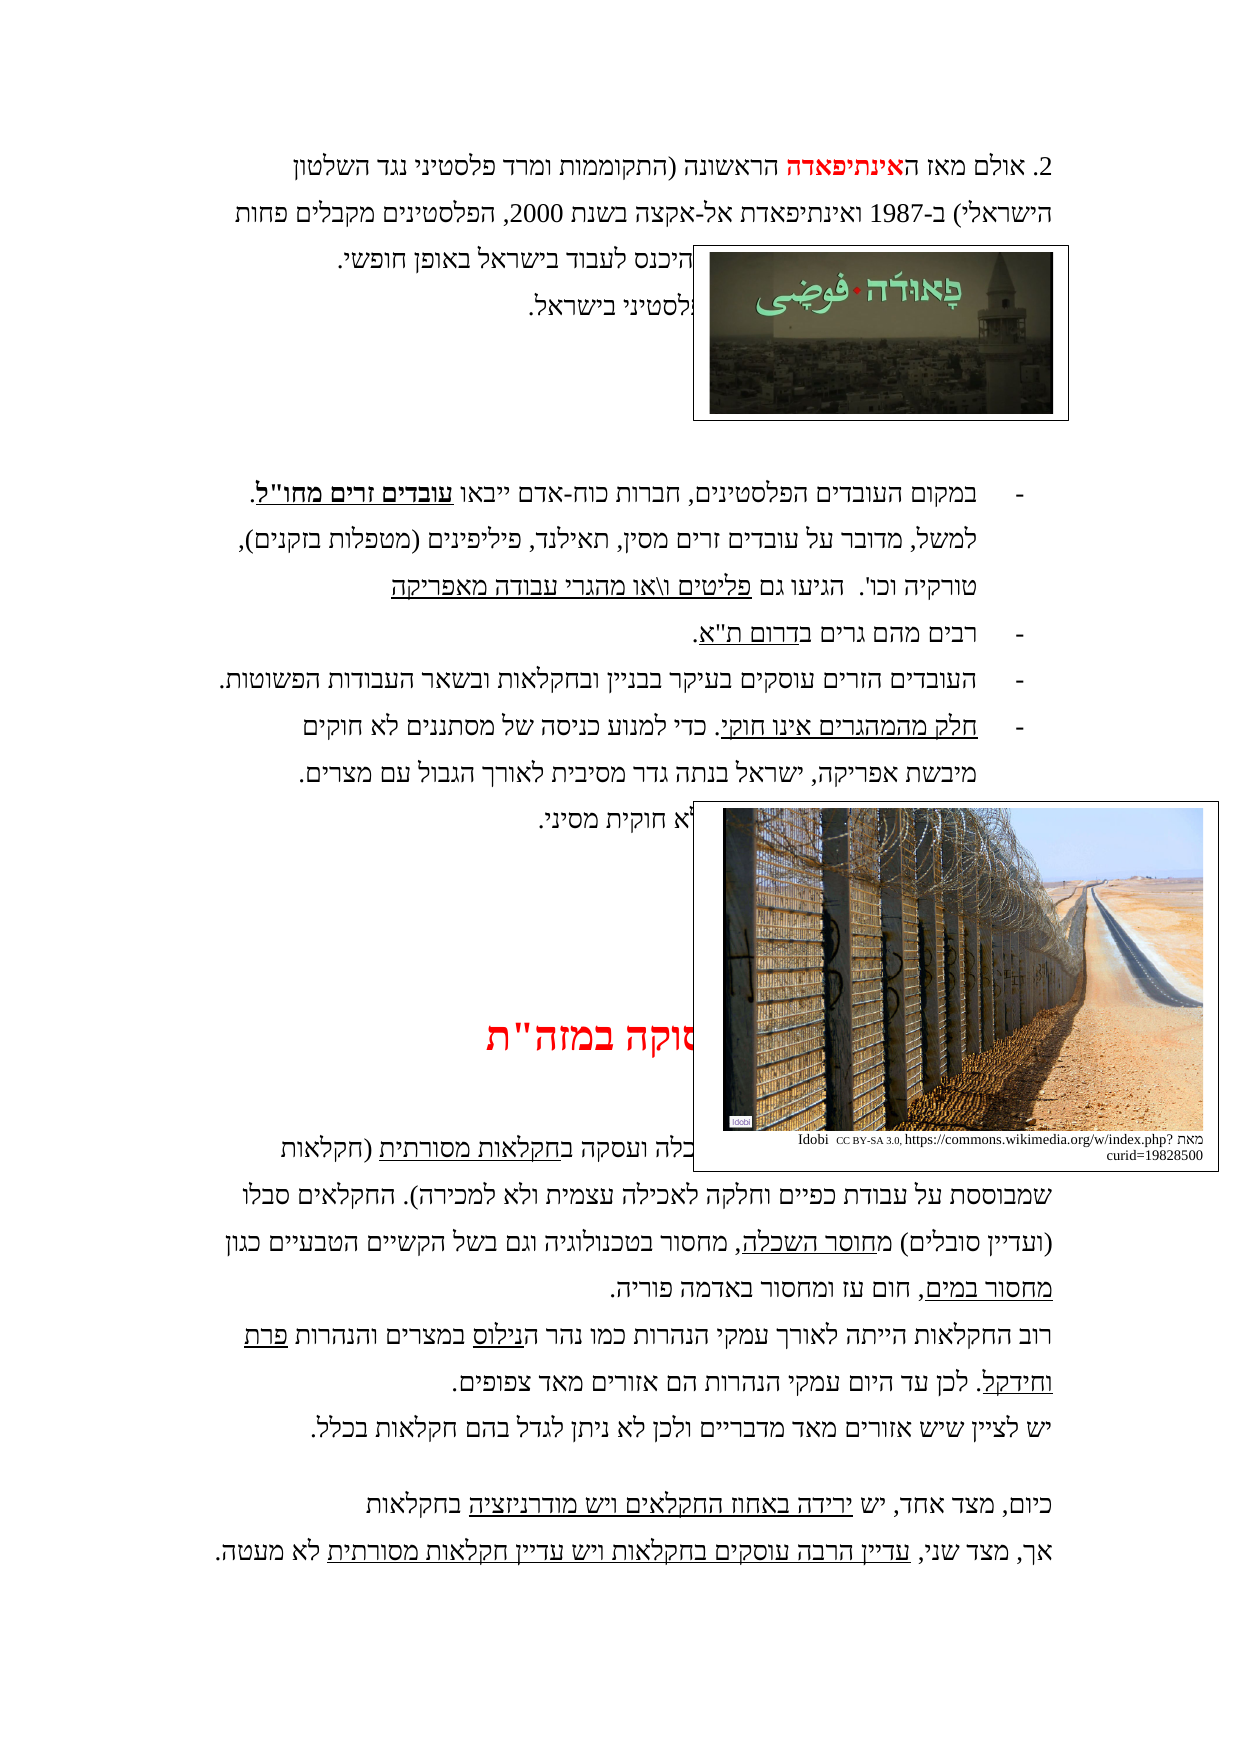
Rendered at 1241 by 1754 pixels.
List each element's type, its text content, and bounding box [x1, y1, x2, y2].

text 2. אולם מאז האינתיפאדה הראשונה (התקוממות ומרד פלסטיני נגד השלטון הישראלי) ב-1987 ואינתיפאדת אל-אקצה בשנת 2000, הפלסטינים מקבלים פחות אישורי עבודה. הם כבר לא יכולים להיכנס לעבוד בישראל באופן חופשי. אגב, הסדרה "פאודה" דנה במרד הפלסטיני בישראל. [187, 150, 1053, 321]
list במקום העובדים הפלסטינים, חברות כוח-אדם ייבאו עובדים זרים מחו"ל. למשל, מדובר על עובדים זרים מסין, תאילנד, פיליפינים (מטפלות בזקנים), טורקיה וכו'. הגיעו גם פליטים ו\או מהגרי עבודה מאפריקה [187, 477, 1015, 601]
text חקלאות: בעבר האוכלוסייה הייתה חסרת השכלה ועסקה בחקלאות מסורתית (חקלאות שמבוססת על עבודת כפיים וחלקה לאכילה עצמית ולא למכירה). החקלאים סבלו (ועדיין סובלים) מחוסר השכלה, מחסור בטכנולוגיה וגם בשל הקשיים הטבעיים כגון מחסור במים, חום עז ומחסור באדמה פוריה. רוב החקלאות הייתה לאורך עמקי הנהרות כמו נהר הנילוס במצרים והנהרות פרת וחידקל. לכן עד היום עמקי הנהרות הם אזורים מאד צפופים. יש לציין שיש אזורים מאד מדבריים ולכן לא ניתן לגדל בהם חקלאות בכלל. [187, 1083, 1053, 1444]
list חלק מהמהגרים אינו חוקי. כדי למנוע כניסה של מסתננים לא חוקים מיבשת אפריקה, ישראל בנתה גדר מסיבית לאורך הגבול עם מצרים. מאותו רגע, אין יותר כניסה לא חוקית מסיני. [187, 710, 1015, 834]
text תעסוקה במזה"ת [187, 1012, 693, 1059]
list רבים מהם גרים בדרום ת"א. [187, 617, 1015, 648]
picture [709, 808, 1204, 1131]
list העובדים הזרים עוסקים בעיקר בבניין ובחקלאות ובשאר העבודות הפשוטות. [187, 663, 1015, 694]
text כיום, מצד אחד, יש ירידה באחוז החקלאים ויש מודרניזציה בחקלאות אך, מצד שני, עדיין הרבה עוסקים בחקלאות ויש עדיין חקלאות מסורתית לא מעטה. [187, 1488, 1053, 1566]
picture [709, 252, 1054, 414]
